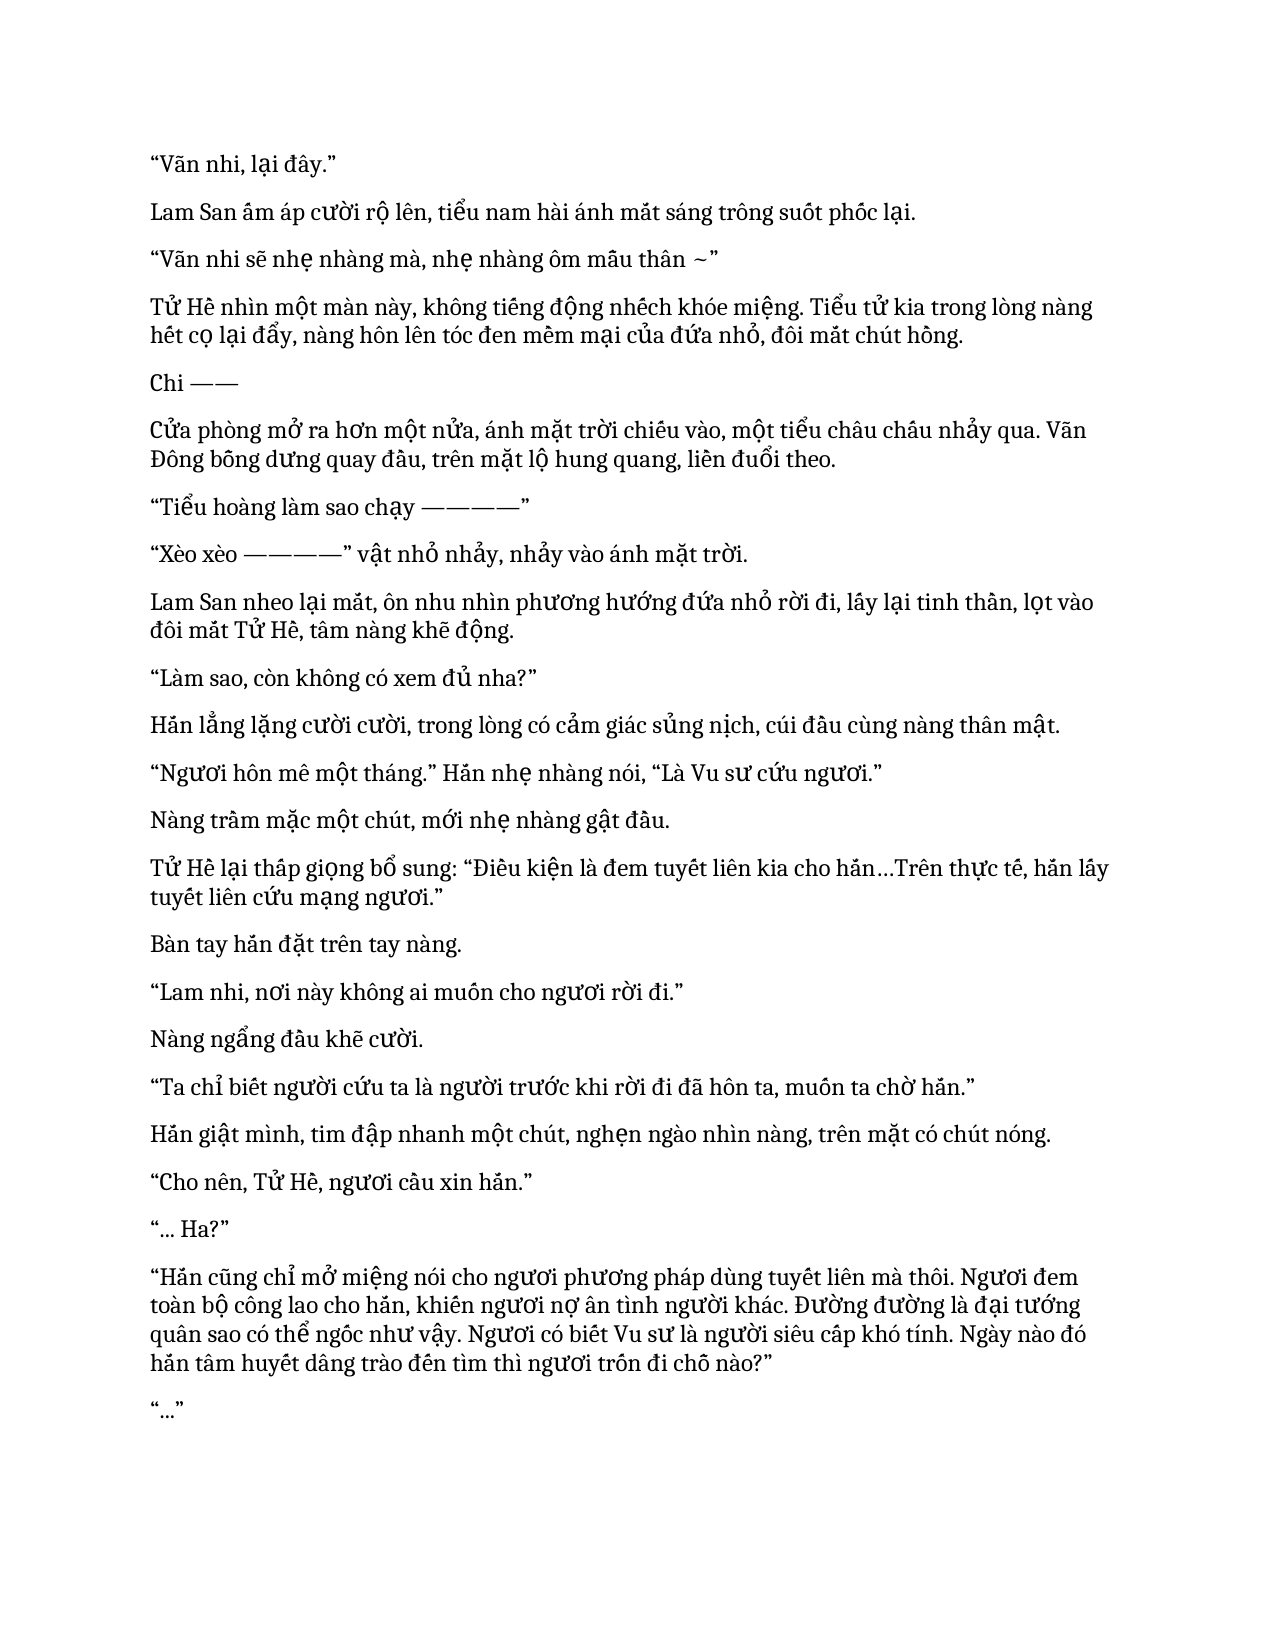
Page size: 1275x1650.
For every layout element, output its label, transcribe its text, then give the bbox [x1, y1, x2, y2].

text “Ngươi hôn mê một tháng.” Hắn nhẹ nhàng nói, “Là Vu sư cứu ngươi.” [150, 759, 1125, 787]
text Lam San ấm áp cười rộ lên, tiểu nam hài ánh mắt sáng trông suốt phốc lại. [150, 197, 1125, 226]
text “Ta chỉ biết người cứu ta là người trước khi rời đi đã hôn ta, muốn ta chờ hắn.” [150, 1072, 1125, 1101]
text Nàng trầm mặc một chút, mới nhẹ nhàng gật đầu. [150, 806, 1125, 835]
text Cửa phòng mở ra hơn một nửa, ánh mặt trời chiếu vào, một tiểu châu chấu nhảy qua. Vãn Đông bỗng dưng quay đầu, trên mặt lộ hung quang, liền đuổi theo. [150, 416, 1125, 474]
text Hắn lẳng lặng cười cười, trong lòng có cảm giác sủng nịch, cúi đầu cùng nàng thân mật. [150, 711, 1125, 740]
text “Vãn nhi, lại đây.” [150, 150, 1125, 179]
text “Hắn cũng chỉ mở miệng nói cho ngươi phương pháp dùng tuyết liên mà thôi. Ngươi đem toàn bộ công lao cho hắn, khiến ngươi nợ ân tình người khác. Đường đường là đại tướng quân sao có thể ngốc như vậy. Ngươi có biết Vu sư là người siêu cấp khó tính. Ngày nào đó hắn tâm huyết dâng trào đến tìm thì ngươi trốn đi chỗ nào?” [150, 1262, 1125, 1377]
text Bàn tay hắn đặt trên tay nàng. [150, 930, 1125, 959]
text “Cho nên, Tử Hề, ngươi cầu xin hắn.” [150, 1167, 1125, 1196]
text Tử Hề lại thấp giọng bổ sung: “Điều kiện là đem tuyết liên kia cho hắn…Trên thực tế, hắn lấy tuyết liên cứu mạng ngươi.” [150, 854, 1125, 911]
text Lam San nheo lại mắt, ôn nhu nhìn phương hướng đứa nhỏ rời đi, lấy lại tinh thần, lọt vào đôi mắt Tử Hề, tâm nàng khẽ động. [150, 587, 1125, 645]
text “Tiểu hoàng làm sao chạy ————” [150, 492, 1125, 521]
text “Vãn nhi sẽ nhẹ nhàng mà, nhẹ nhàng ôm mẫu thân ~” [150, 245, 1125, 274]
text “...” [150, 1396, 1125, 1425]
text Chi —— [150, 369, 1125, 397]
text “Lam nhi, nơi này không ai muốn cho ngươi rời đi.” [150, 977, 1125, 1006]
text Nàng ngẩng đầu khẽ cười. [150, 1025, 1125, 1054]
text Tử Hề nhìn một màn này, không tiếng động nhếch khóe miệng. Tiểu tử kia trong lòng nàng hết cọ lại đẩy, nàng hôn lên tóc đen mềm mại của đứa nhỏ, đôi mắt chút hồng. [150, 292, 1125, 350]
text “Xèo xèo ————” vật nhỏ nhảy, nhảy vào ánh mặt trời. [150, 540, 1125, 569]
text Hắn giật mình, tim đập nhanh một chút, nghẹn ngào nhìn nàng, trên mặt có chút nóng. [150, 1120, 1125, 1149]
text “Làm sao, còn không có xem đủ nha?” [150, 664, 1125, 692]
text “... Ha?” [150, 1215, 1125, 1244]
